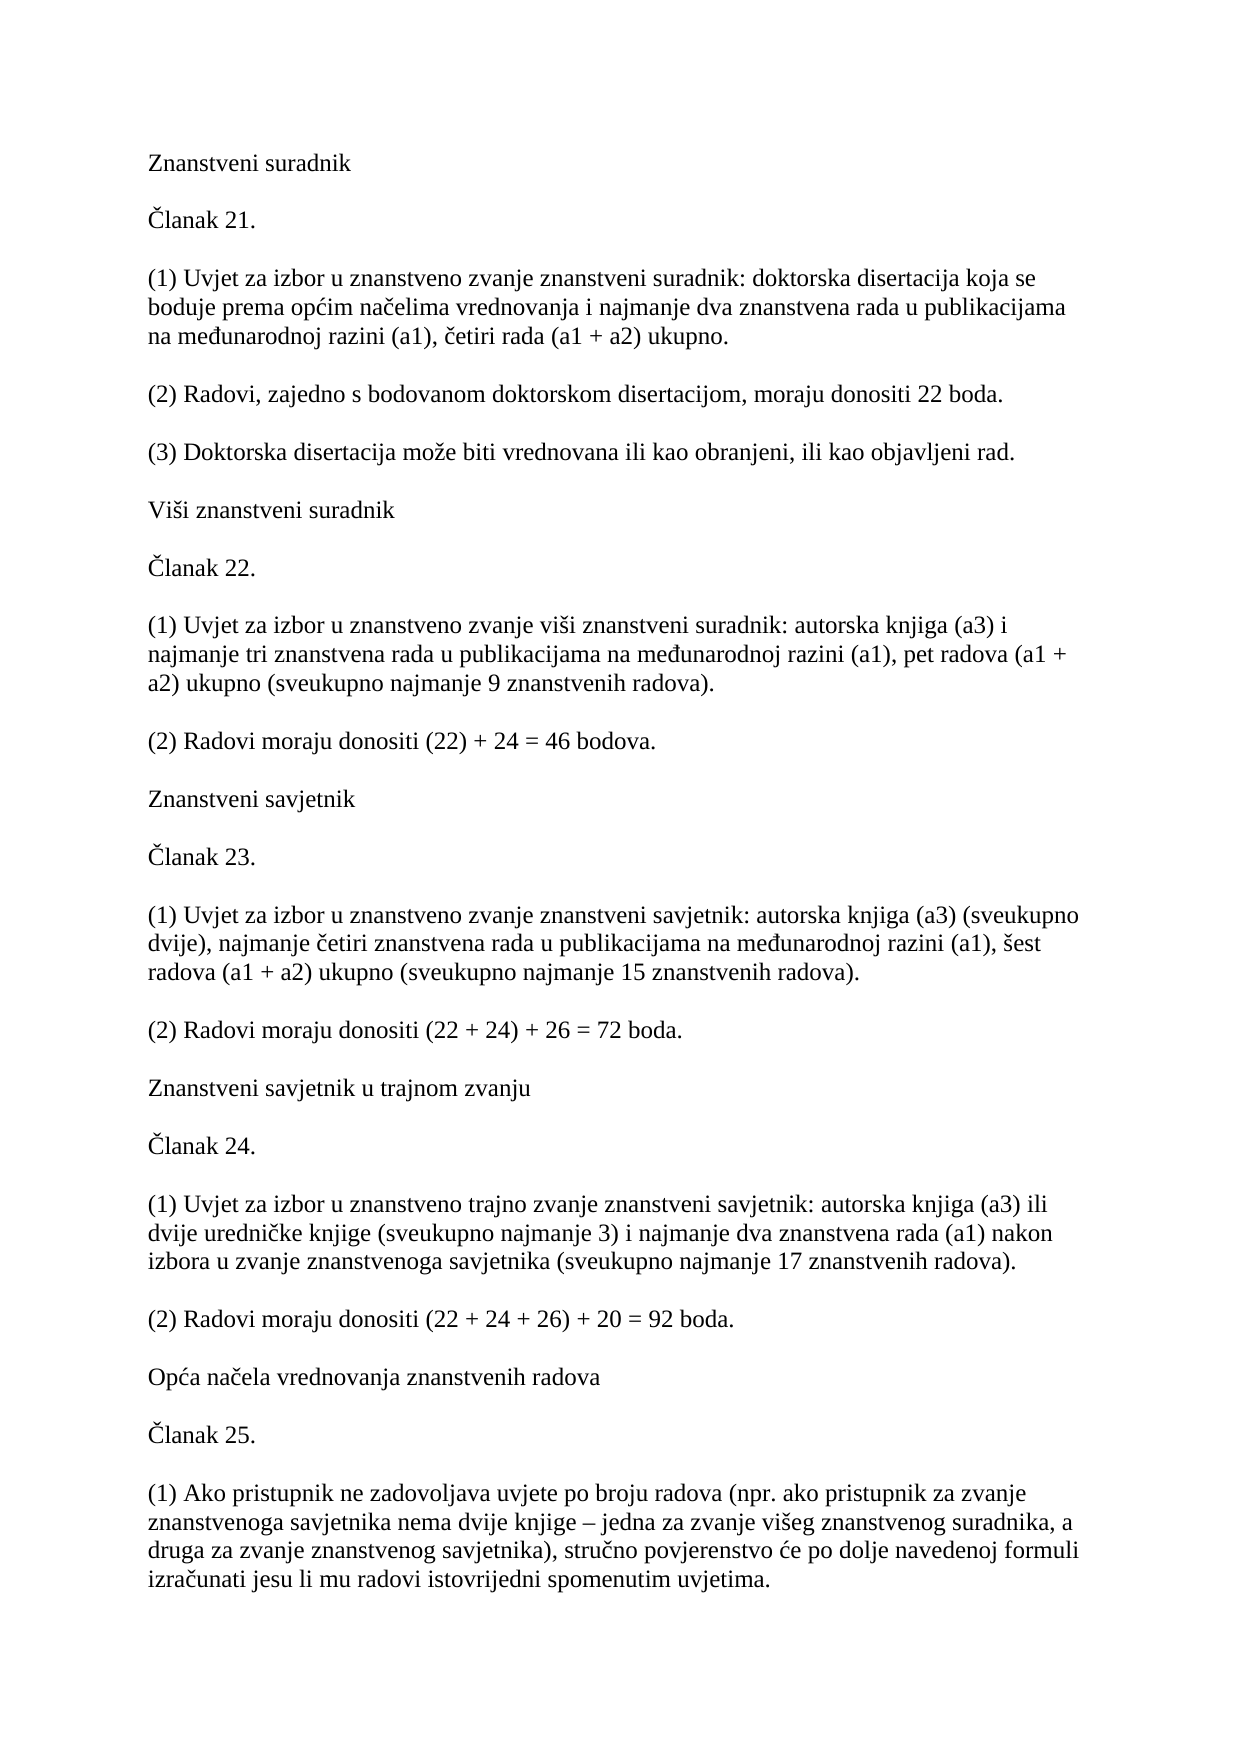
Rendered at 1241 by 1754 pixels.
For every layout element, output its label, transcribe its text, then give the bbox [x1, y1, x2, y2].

text (2) Radovi moraju donositi (22 + 24 + 26) + 20 = 92 boda. [148, 1304, 1093, 1333]
text (1) Uvjet za izbor u znanstveno trajno zvanje znanstveni savjetnik: autorska knjiga (a3) ili dvije uredničke knjige (sveukupno najmanje 3) i najmanje dva znanstvena rada (a1) nakon izbora u zvanje znanstvenoga savjetnika (sveukupno najmanje 17 znanstvenih radova). [148, 1189, 1093, 1275]
text (2) Radovi, zajedno s bodovanom doktorskom disertacijom, moraju donositi 22 boda. [148, 379, 1093, 408]
text Viši znanstveni suradnik [148, 495, 1093, 523]
text Članak 21. [148, 206, 1093, 234]
text Članak 23. [148, 842, 1093, 871]
text (2) Radovi moraju donositi (22) + 24 = 46 bodova. [148, 726, 1093, 755]
text (2) Radovi moraju donositi (22 + 24) + 26 = 72 boda. [148, 1015, 1093, 1044]
text (1) Ako pristupnik ne zadovoljava uvjete po broju radova (npr. ako pristupnik za zvanje znanstvenoga savjetnika nema dvije knjige – jedna za zvanje višeg znanstvenog suradnika, a druga za zvanje znanstvenog savjetnika), stručno povjerenstvo će po dolje navedenoj formuli izračunati jesu li mu radovi istovrijedni spomenutim uvjetima. [148, 1478, 1093, 1593]
text Članak 24. [148, 1131, 1093, 1160]
text Opća načela vrednovanja znanstvenih radova [148, 1362, 1093, 1391]
text Članak 25. [148, 1420, 1093, 1449]
text (1) Uvjet za izbor u znanstveno zvanje znanstveni suradnik: doktorska disertacija koja se boduje prema općim načelima vrednovanja i najmanje dva znanstvena rada u publikacijama na međunarodnoj razini (a1), četiri rada (a1 + a2) ukupno. [148, 263, 1093, 350]
text (1) Uvjet za izbor u znanstveno zvanje viši znanstveni suradnik: autorska knjiga (a3) i najmanje tri znanstvena rada u publikacijama na međunarodnoj razini (a1), pet radova (a1 + a2) ukupno (sveukupno najmanje 9 znanstvenih radova). [148, 611, 1093, 697]
text Članak 22. [148, 553, 1093, 581]
text (1) Uvjet za izbor u znanstveno zvanje znanstveni savjetnik: autorska knjiga (a3) (sveukupno dvije), najmanje četiri znanstvena rada u publikacijama na međunarodnoj razini (a1), šest radova (a1 + a2) ukupno (sveukupno najmanje 15 znanstvenih radova). [148, 900, 1093, 986]
text (3) Doktorska disertacija može biti vrednovana ili kao obranjeni, ili kao objavljeni rad. [148, 437, 1093, 466]
text Znanstveni savjetnik [148, 784, 1093, 813]
text Znanstveni suradnik [148, 148, 1093, 176]
text Znanstveni savjetnik u trajnom zvanju [148, 1073, 1093, 1102]
